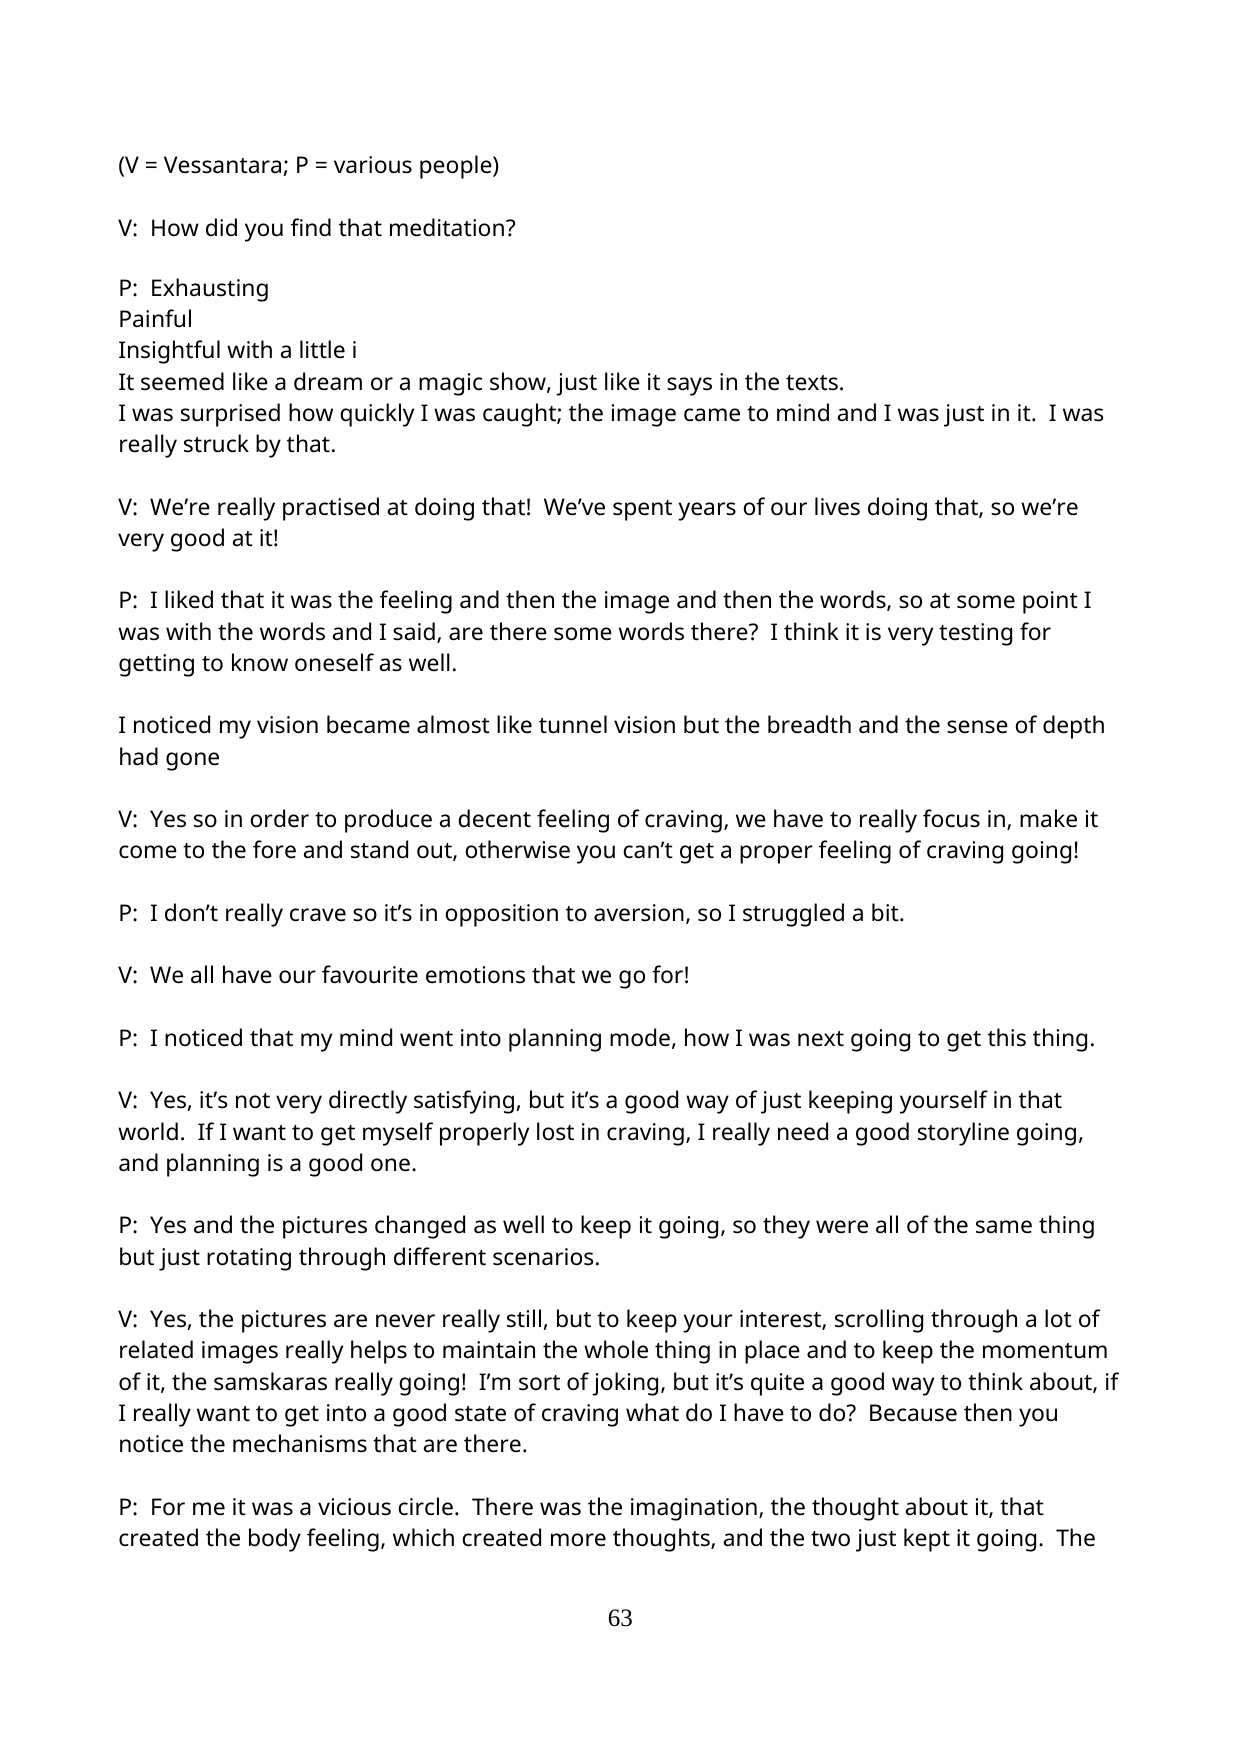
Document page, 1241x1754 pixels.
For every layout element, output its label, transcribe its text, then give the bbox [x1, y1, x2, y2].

text V: Yes so in order to produce a decent feeling of craving, we have to really focus in, make it come to the fore and stand out, otherwise you can’t get a proper feeling of craving going! [118, 803, 1122, 866]
text V: Yes, the pictures are never really still, but to keep your interest, scrolling through a lot of related images really helps to maintain the whole thing in place and to keep the momentum of it, the samskaras really going! I’m sort of joking, but it’s quite a good way to think about, if I really want to get into a good state of craving what do I have to do? Because then you notice the mechanisms that are there. [118, 1303, 1122, 1459]
text P: I don’t really crave so it’s in opposition to aversion, so I struggled a bit. [118, 897, 1122, 928]
text P: I noticed that my mind went into planning mode, how I was next going to get this thing. [118, 1022, 1122, 1053]
text Insightful with a little i [118, 334, 1122, 366]
text V: How did you find that meditation? [118, 212, 1122, 272]
text V: Yes, it’s not very directly satisfying, but it’s a good way of just keeping yourself in that world. If I want to get myself properly lost in craving, I really need a good storyline going, and planning is a good one. [118, 1084, 1122, 1178]
text It seemed like a dream or a magic show, just like it says in the texts. [118, 366, 1122, 397]
text I noticed my vision became almost like tunnel vision but the breadth and the sense of depth had gone [118, 709, 1122, 772]
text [118, 1491, 1122, 1553]
text V: We all have our favourite emotions that we go for! [118, 959, 1122, 991]
text P: Exhausting [118, 272, 1122, 303]
text V: We’re really practised at doing that! We’ve spent years of our lives doing that, so we’re very good at it! [118, 491, 1122, 553]
text (V = Vessantara; P = various people) [118, 149, 1122, 181]
text P: Yes and the pictures changed as well to keep it going, so they were all of the same thing but just rotating through different scenarios. [118, 1209, 1122, 1272]
text P: I liked that it was the feeling and then the image and then the words, so at some point I was with the words and I said, are there some words there? I think it is very testing for getting to know oneself as well. [118, 584, 1122, 678]
text I was surprised how quickly I was caught; the image came to mind and I was just in it. I was really struck by that. [118, 397, 1122, 459]
text Painful [118, 303, 1122, 334]
